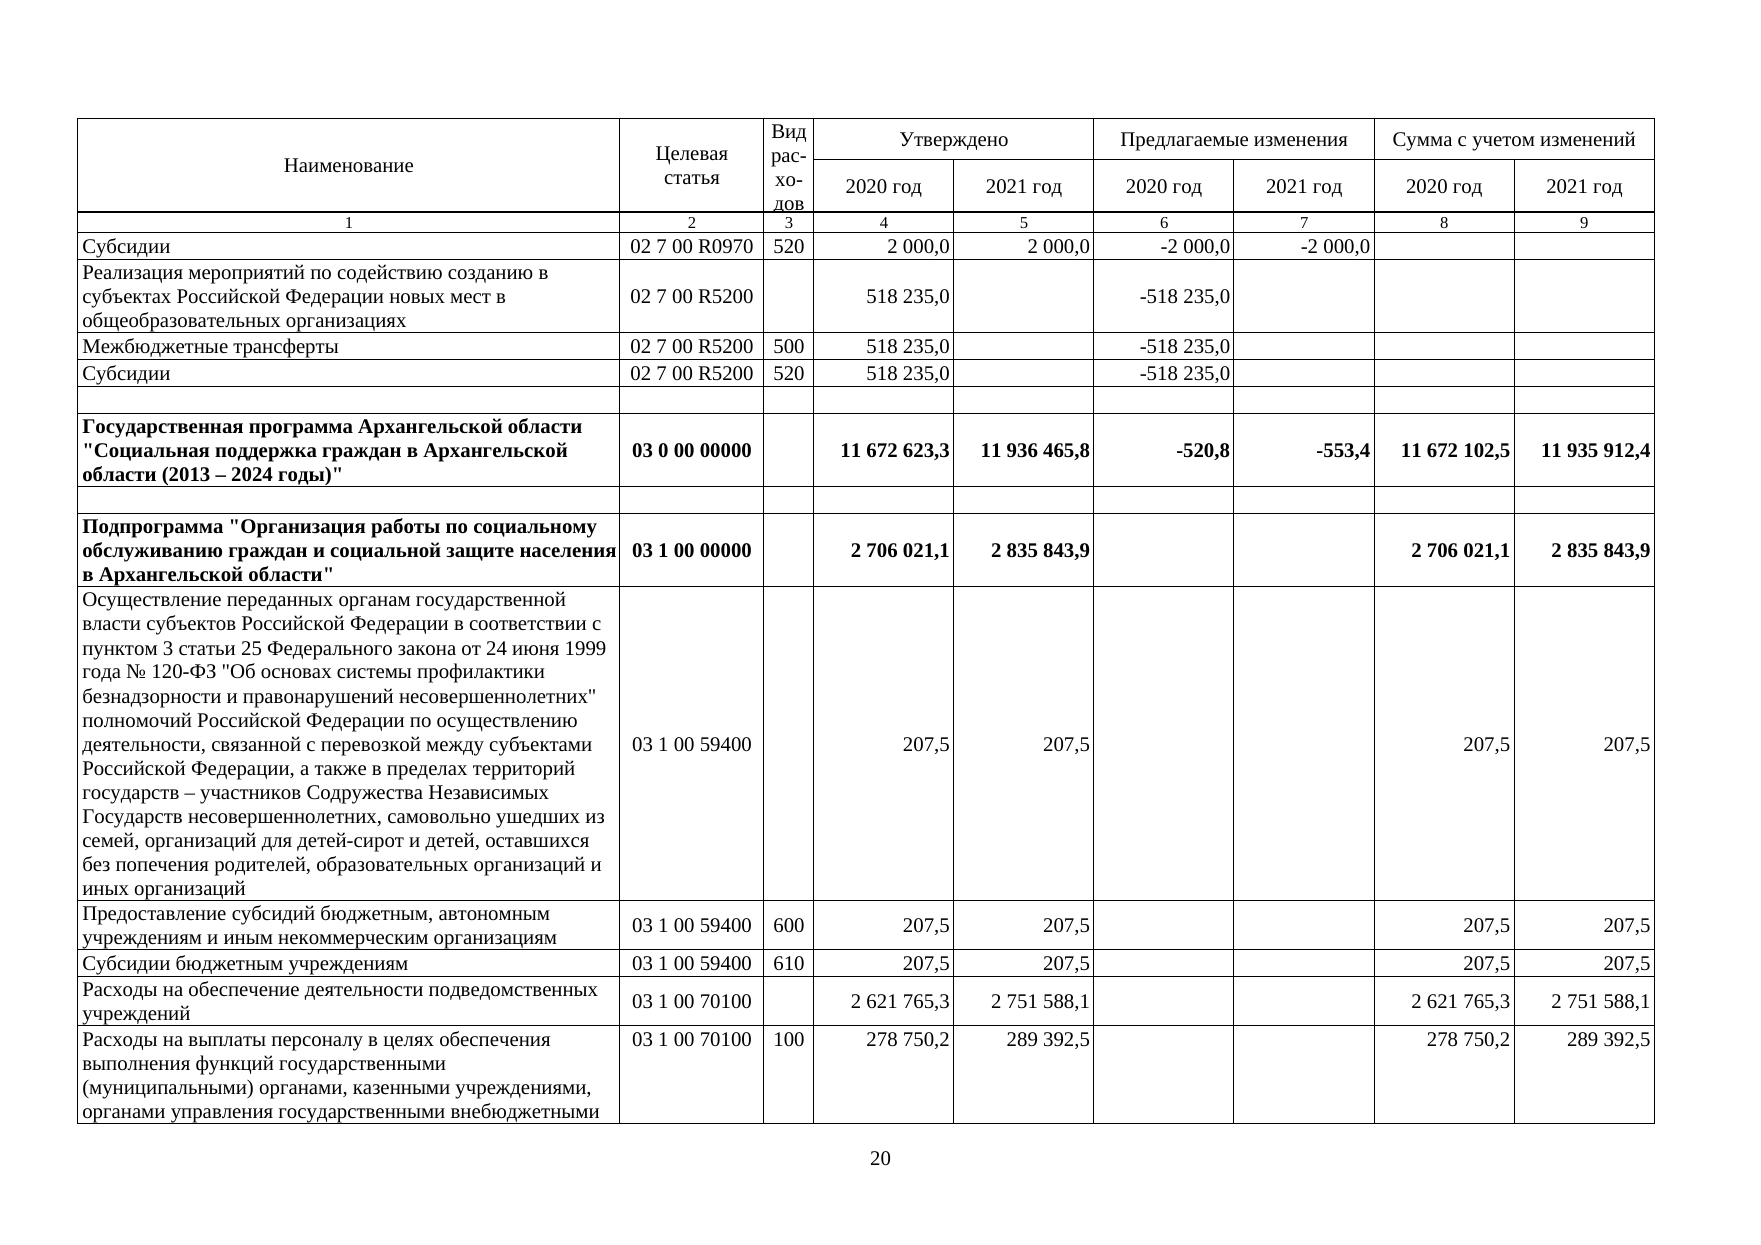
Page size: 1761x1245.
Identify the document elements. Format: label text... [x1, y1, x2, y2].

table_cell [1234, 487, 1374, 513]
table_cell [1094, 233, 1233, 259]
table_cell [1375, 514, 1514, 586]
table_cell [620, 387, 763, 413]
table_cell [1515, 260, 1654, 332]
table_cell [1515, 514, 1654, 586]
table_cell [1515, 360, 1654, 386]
table_header Целевая статья [620, 119, 763, 211]
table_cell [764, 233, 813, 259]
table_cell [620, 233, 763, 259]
table_cell 6 [1094, 213, 1233, 232]
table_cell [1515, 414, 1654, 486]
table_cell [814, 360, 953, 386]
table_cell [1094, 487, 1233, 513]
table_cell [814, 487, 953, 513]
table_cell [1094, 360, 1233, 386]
table_header Предлагаемые изменения [1094, 119, 1374, 159]
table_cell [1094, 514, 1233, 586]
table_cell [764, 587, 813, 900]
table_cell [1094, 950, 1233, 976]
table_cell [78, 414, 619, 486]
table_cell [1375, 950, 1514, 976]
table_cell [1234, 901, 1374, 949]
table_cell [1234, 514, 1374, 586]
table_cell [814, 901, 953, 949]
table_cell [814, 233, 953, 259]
table_cell 5 [954, 213, 1093, 232]
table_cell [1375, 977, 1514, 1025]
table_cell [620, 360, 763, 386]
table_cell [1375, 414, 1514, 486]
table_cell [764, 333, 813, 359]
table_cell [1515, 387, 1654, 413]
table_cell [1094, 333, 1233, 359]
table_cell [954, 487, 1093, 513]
table_cell 9 [1515, 213, 1654, 232]
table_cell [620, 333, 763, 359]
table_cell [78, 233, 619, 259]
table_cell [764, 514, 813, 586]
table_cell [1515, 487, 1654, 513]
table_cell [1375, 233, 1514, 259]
table_cell 2021 год [954, 160, 1093, 211]
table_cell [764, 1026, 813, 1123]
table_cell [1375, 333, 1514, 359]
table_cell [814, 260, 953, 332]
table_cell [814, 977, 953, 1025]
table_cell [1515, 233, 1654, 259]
table_cell 3 [764, 213, 813, 232]
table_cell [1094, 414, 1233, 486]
table_cell 4 [814, 213, 953, 232]
table_cell 1 [78, 213, 619, 232]
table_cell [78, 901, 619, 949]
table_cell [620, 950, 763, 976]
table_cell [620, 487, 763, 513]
table_cell 2020 год [1094, 160, 1233, 211]
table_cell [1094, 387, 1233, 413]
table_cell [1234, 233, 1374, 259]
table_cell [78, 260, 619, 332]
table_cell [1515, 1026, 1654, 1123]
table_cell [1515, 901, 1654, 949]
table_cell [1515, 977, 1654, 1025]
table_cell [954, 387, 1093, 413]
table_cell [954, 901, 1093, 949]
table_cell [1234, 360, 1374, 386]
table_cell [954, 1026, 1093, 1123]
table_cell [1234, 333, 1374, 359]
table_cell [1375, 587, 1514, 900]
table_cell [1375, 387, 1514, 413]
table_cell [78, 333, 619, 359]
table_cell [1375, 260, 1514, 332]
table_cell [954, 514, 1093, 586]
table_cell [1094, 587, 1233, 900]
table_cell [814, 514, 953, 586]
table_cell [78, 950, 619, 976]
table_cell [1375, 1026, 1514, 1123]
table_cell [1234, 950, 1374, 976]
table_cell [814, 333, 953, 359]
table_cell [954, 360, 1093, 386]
table_header Вид рас- хо- дов [764, 119, 813, 211]
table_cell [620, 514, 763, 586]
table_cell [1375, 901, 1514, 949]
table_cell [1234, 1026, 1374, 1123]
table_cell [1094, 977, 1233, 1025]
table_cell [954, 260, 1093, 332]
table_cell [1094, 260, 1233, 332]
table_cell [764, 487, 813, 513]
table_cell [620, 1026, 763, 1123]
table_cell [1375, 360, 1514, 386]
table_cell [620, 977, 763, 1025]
table_header Сумма с учетом изменений [1375, 119, 1654, 159]
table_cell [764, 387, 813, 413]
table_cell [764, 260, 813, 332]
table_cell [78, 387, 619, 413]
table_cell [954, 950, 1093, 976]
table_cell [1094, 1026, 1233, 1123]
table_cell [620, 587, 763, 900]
table_cell 2021 год [1234, 160, 1374, 211]
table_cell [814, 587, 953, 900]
table_cell 2020 год [1375, 160, 1514, 211]
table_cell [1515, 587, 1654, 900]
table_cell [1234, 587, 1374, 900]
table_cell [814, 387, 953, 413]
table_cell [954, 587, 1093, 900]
table_cell 2 [620, 213, 763, 232]
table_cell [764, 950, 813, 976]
table_cell 8 [1375, 213, 1514, 232]
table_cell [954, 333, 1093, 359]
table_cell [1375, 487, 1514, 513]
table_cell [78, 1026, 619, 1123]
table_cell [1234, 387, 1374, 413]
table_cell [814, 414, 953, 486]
table_cell 2021 год [1515, 160, 1654, 211]
table_cell 7 [1234, 213, 1374, 232]
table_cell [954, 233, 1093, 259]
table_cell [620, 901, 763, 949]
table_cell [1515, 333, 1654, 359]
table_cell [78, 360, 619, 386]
table_cell 2020 год [814, 160, 953, 211]
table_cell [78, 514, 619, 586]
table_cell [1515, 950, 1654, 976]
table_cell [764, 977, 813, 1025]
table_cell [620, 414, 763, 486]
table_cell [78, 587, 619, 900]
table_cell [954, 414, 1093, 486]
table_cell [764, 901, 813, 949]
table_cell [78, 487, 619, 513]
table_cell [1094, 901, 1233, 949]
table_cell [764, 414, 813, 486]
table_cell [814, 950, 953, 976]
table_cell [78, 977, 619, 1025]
table_header Утверждено [814, 119, 1093, 159]
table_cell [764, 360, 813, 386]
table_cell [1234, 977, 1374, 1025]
table_header Наименование [78, 119, 619, 211]
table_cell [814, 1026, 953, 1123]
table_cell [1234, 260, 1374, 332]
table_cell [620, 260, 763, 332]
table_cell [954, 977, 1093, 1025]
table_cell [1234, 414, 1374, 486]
